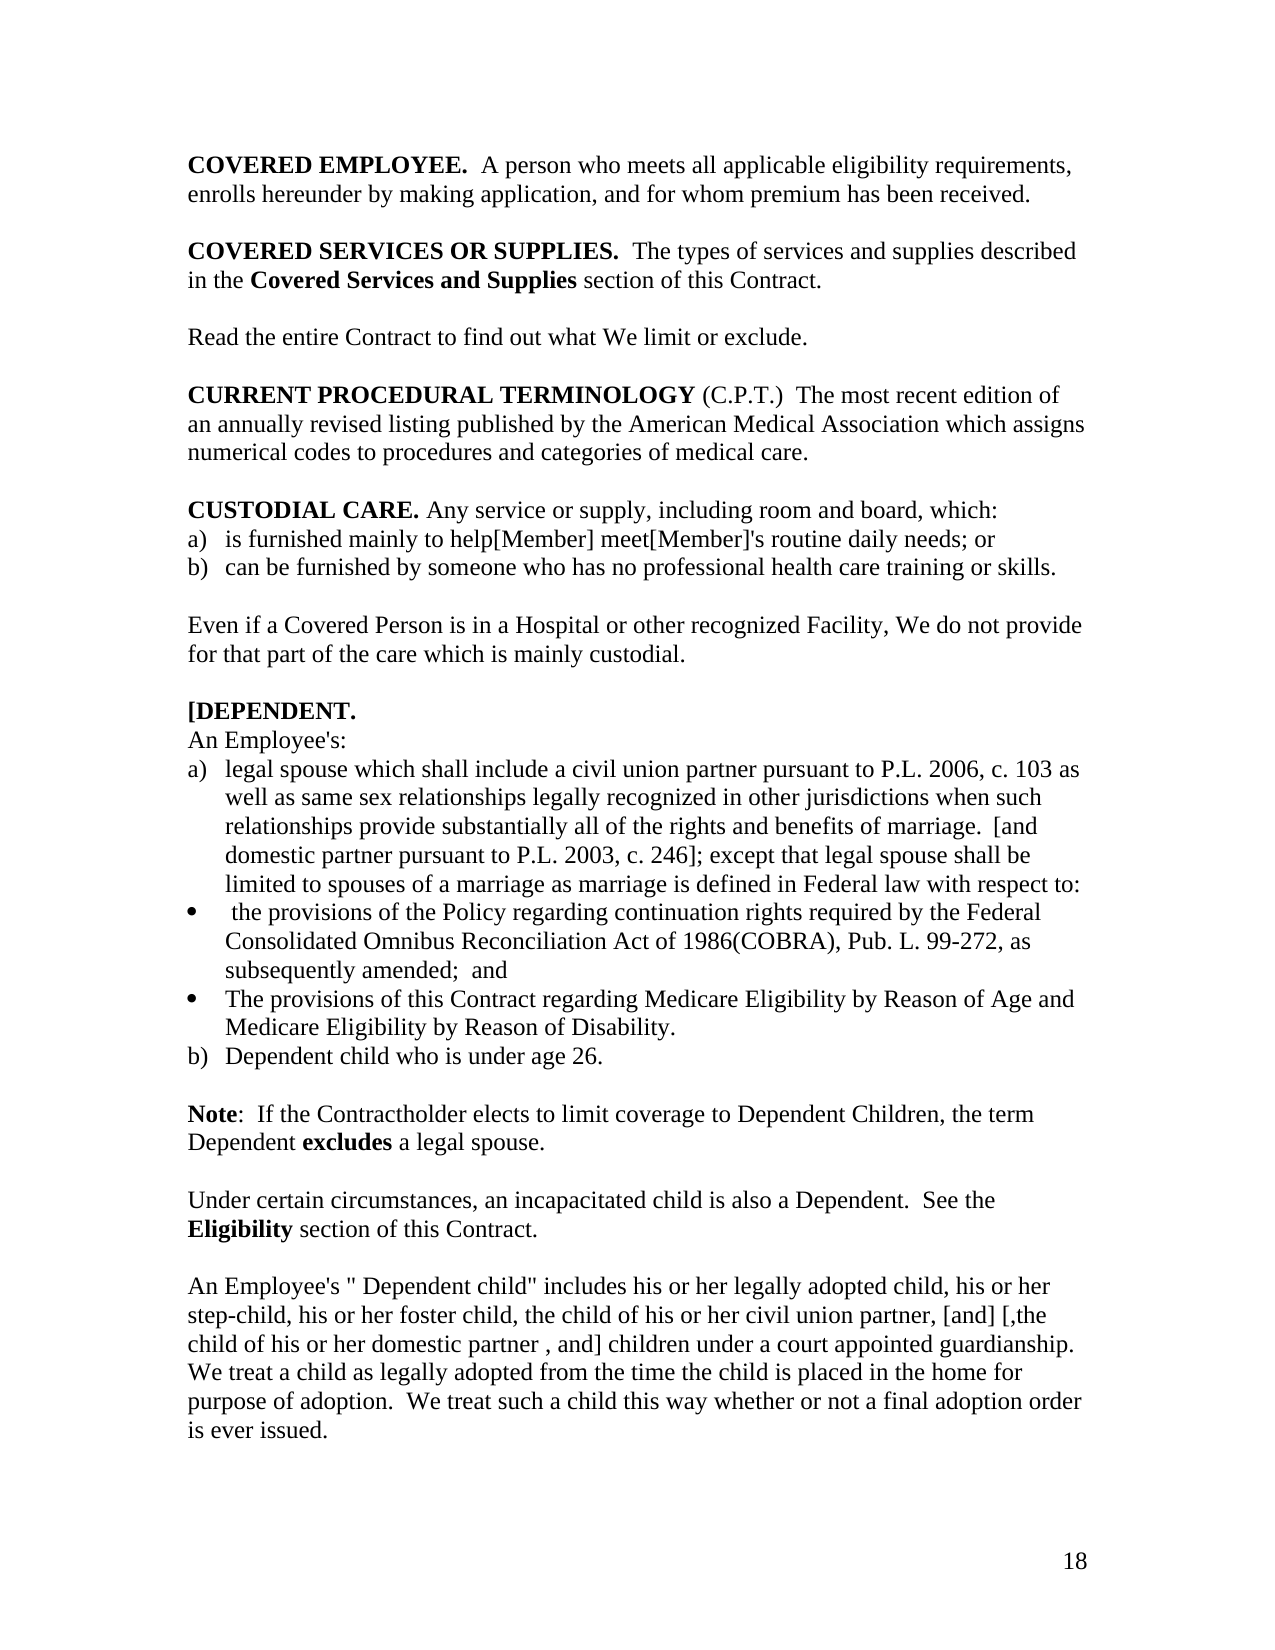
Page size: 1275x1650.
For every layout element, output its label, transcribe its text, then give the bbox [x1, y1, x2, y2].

text Under certain circumstances, an incapacitated child is also a Dependent. See the Eligibility section of this Contract. [187, 1185, 1087, 1242]
text COVERED EMPLOYEE. A person who meets all applicable eligibility requirements, enrolls hereunder by making application, and for whom premium has been received. [187, 150, 1087, 207]
list legal spouse which shall include a civil union partner pursuant to P.L. 2006, c. 103 as well as same sex relationships legally recognized in other jurisdictions when such relationships provide substantially all of the rights and benefits of marriage. [and domestic partner pursuant to P.L. 2003, c. 246]; except that legal spouse shall be limited to spouses of a marriage as marriage is defined in Federal law with respect to: [187, 754, 1087, 897]
text An Employee's: [187, 725, 1087, 754]
list The provisions of this Contract regarding Medicare Eligibility by Reason of Age and Medicare Eligibility by Reason of Disability. [187, 984, 1087, 1041]
text [DEPENDENT. [187, 696, 1087, 725]
list can be furnished by someone who has no professional health care training or skills. [187, 552, 1087, 581]
text COVERED SERVICES OR SUPPLIES. The types of services and supplies described in the Covered Services and Supplies section of this Contract. [187, 236, 1087, 294]
text Even if a Covered Person is in a Hospital or other recognized Facility, We do not provide for that part of the care which is mainly custodial. [187, 610, 1087, 667]
list Dependent child who is under age 26. [187, 1041, 1087, 1070]
text Read the entire Contract to find out what We limit or exclude. [187, 322, 1087, 351]
text CUSTODIAL CARE. Any service or supply, including room and board, which: [187, 495, 1087, 524]
text An Employee's " Dependent child" includes his or her legally adopted child, his or her step-child, his or her foster child, the child of his or her civil union partner, [and] [,the child of his or her domestic partner , and] children under a court appointed guardianship. We treat a child as legally adopted from the time the child is placed in the home for purpose of adoption. We treat such a child this way whether or not a final adoption order is ever issued. [187, 1271, 1087, 1444]
list the provisions of the Policy regarding continuation rights required by the Federal Consolidated Omnibus Reconciliation Act of 1986(COBRA), Pub. L. 99-272, as subsequently amended; and [187, 897, 1087, 984]
text CURRENT PROCEDURAL TERMINOLOGY (C.P.T.) The most recent edition of an annually revised listing published by the American Medical Association which assigns numerical codes to procedures and categories of medical care. [187, 380, 1087, 466]
text Note: If the Contractholder elects to limit coverage to Dependent Children, the term Dependent excludes a legal spouse. [187, 1099, 1087, 1156]
list is furnished mainly to help[Member] meet[Member]'s routine daily needs; or [187, 524, 1087, 552]
